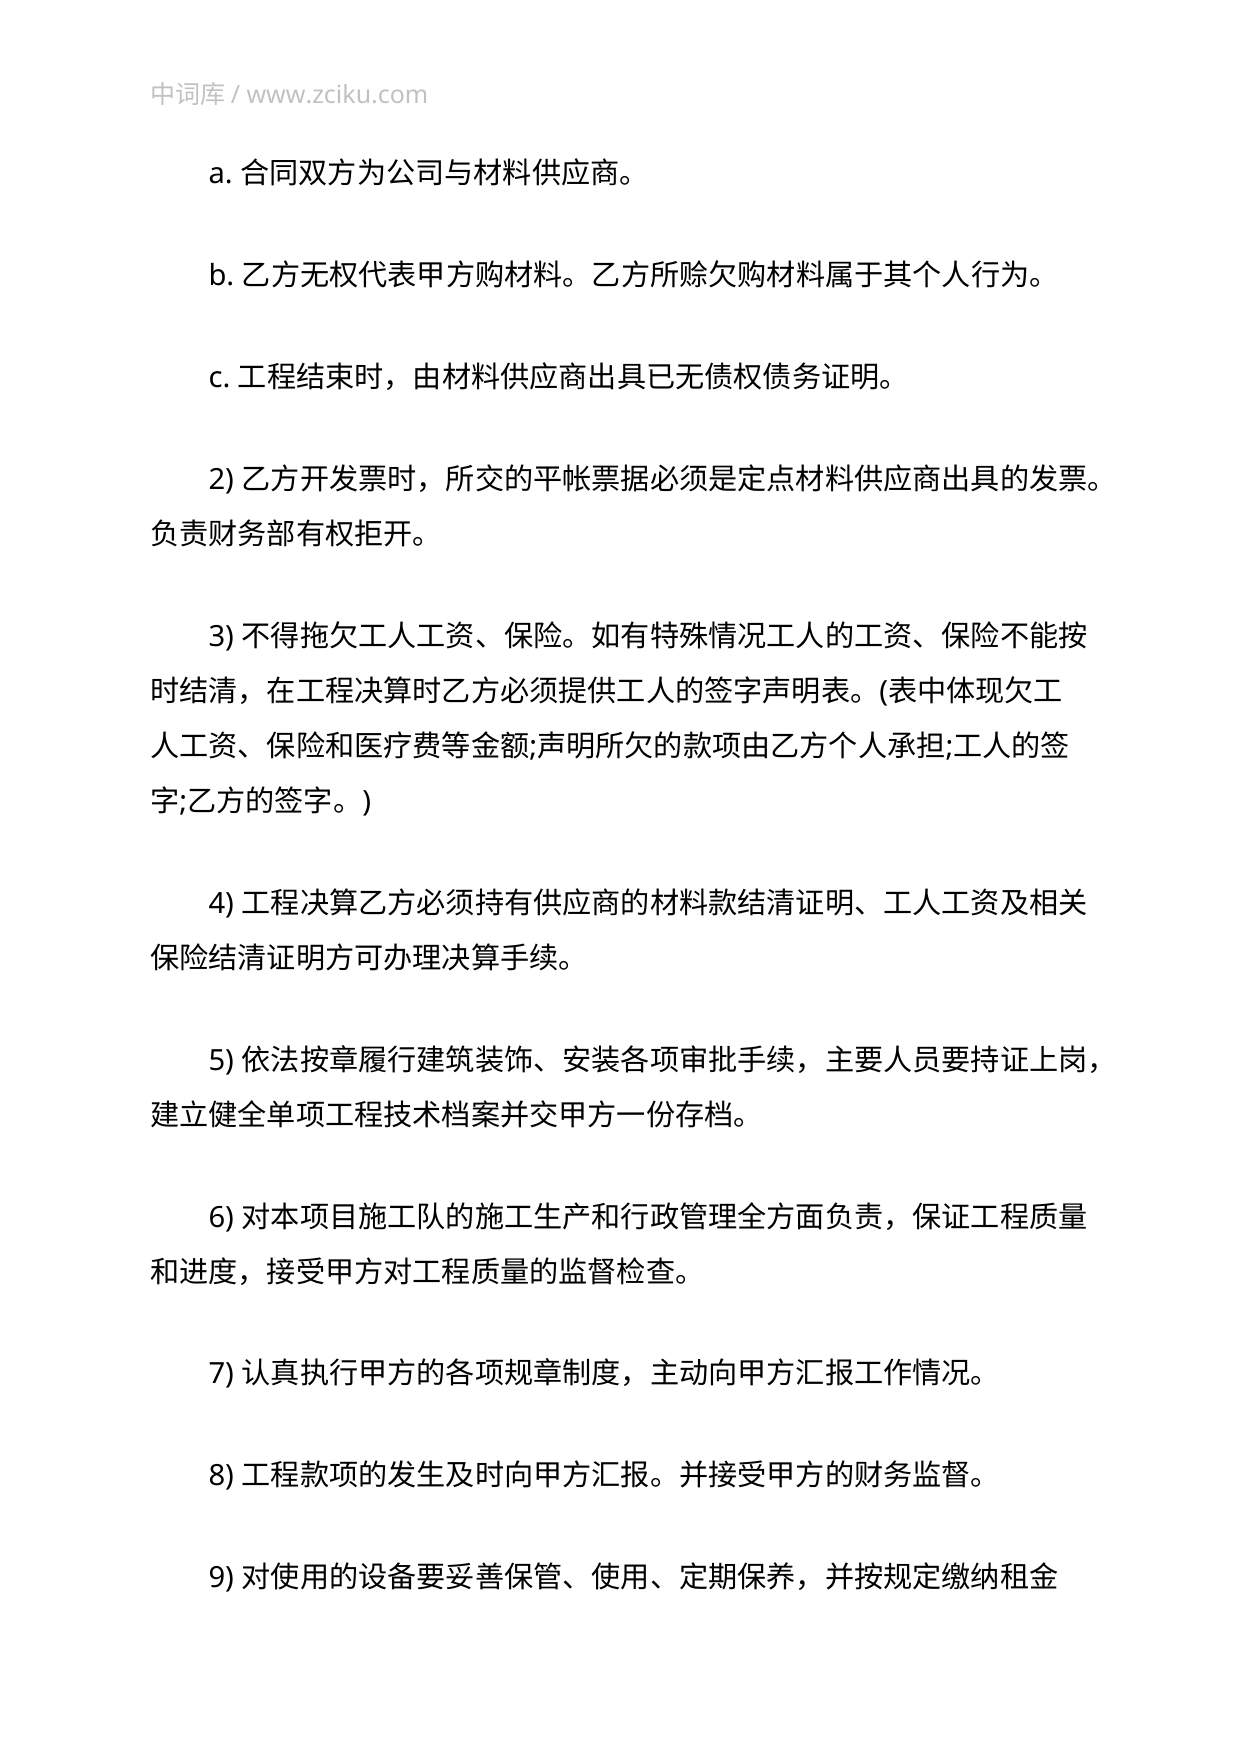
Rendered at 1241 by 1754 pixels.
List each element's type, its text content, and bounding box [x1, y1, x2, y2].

text c. 工程结束时，由材料供应商出具已无债权债务证明。 [150, 354, 1090, 396]
text 4) 工程决算乙方必须持有供应商的材料款结清证明、工人工资及相关保险结清证明方可办理决算手续。 [150, 880, 1090, 977]
text 2) 乙方开发票时，所交的平帐票据必须是定点材料供应商出具的发票。负责财务部有权拒开。 [150, 456, 1090, 553]
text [150, 1554, 1090, 1596]
text 3) 不得拖欠工人工资、保险。如有特殊情况工人的工资、保险不能按时结清，在工程决算时乙方必须提供工人的签字声明表。(表中体现欠工人工资、保险和医疗费等金额;声明所欠的款项由乙方个人承担;工人的签字;乙方的签字。) [150, 613, 1090, 820]
text 6) 对本项目施工队的施工生产和行政管理全方面负责，保证工程质量和进度，接受甲方对工程质量的监督检查。 [150, 1193, 1090, 1291]
text 8) 工程款项的发生及时向甲方汇报。并接受甲方的财务监督。 [150, 1452, 1090, 1494]
text 7) 认真执行甲方的各项规章制度，主动向甲方汇报工作情况。 [150, 1350, 1090, 1392]
text b. 乙方无权代表甲方购材料。乙方所赊欠购材料属于其个人行为。 [150, 252, 1090, 294]
text 5) 依法按章履行建筑装饰、安装各项审批手续，主要人员要持证上岗，建立健全单项工程技术档案并交甲方一份存档。 [150, 1036, 1090, 1134]
text a. 合同双方为公司与材料供应商。 [150, 150, 1090, 192]
